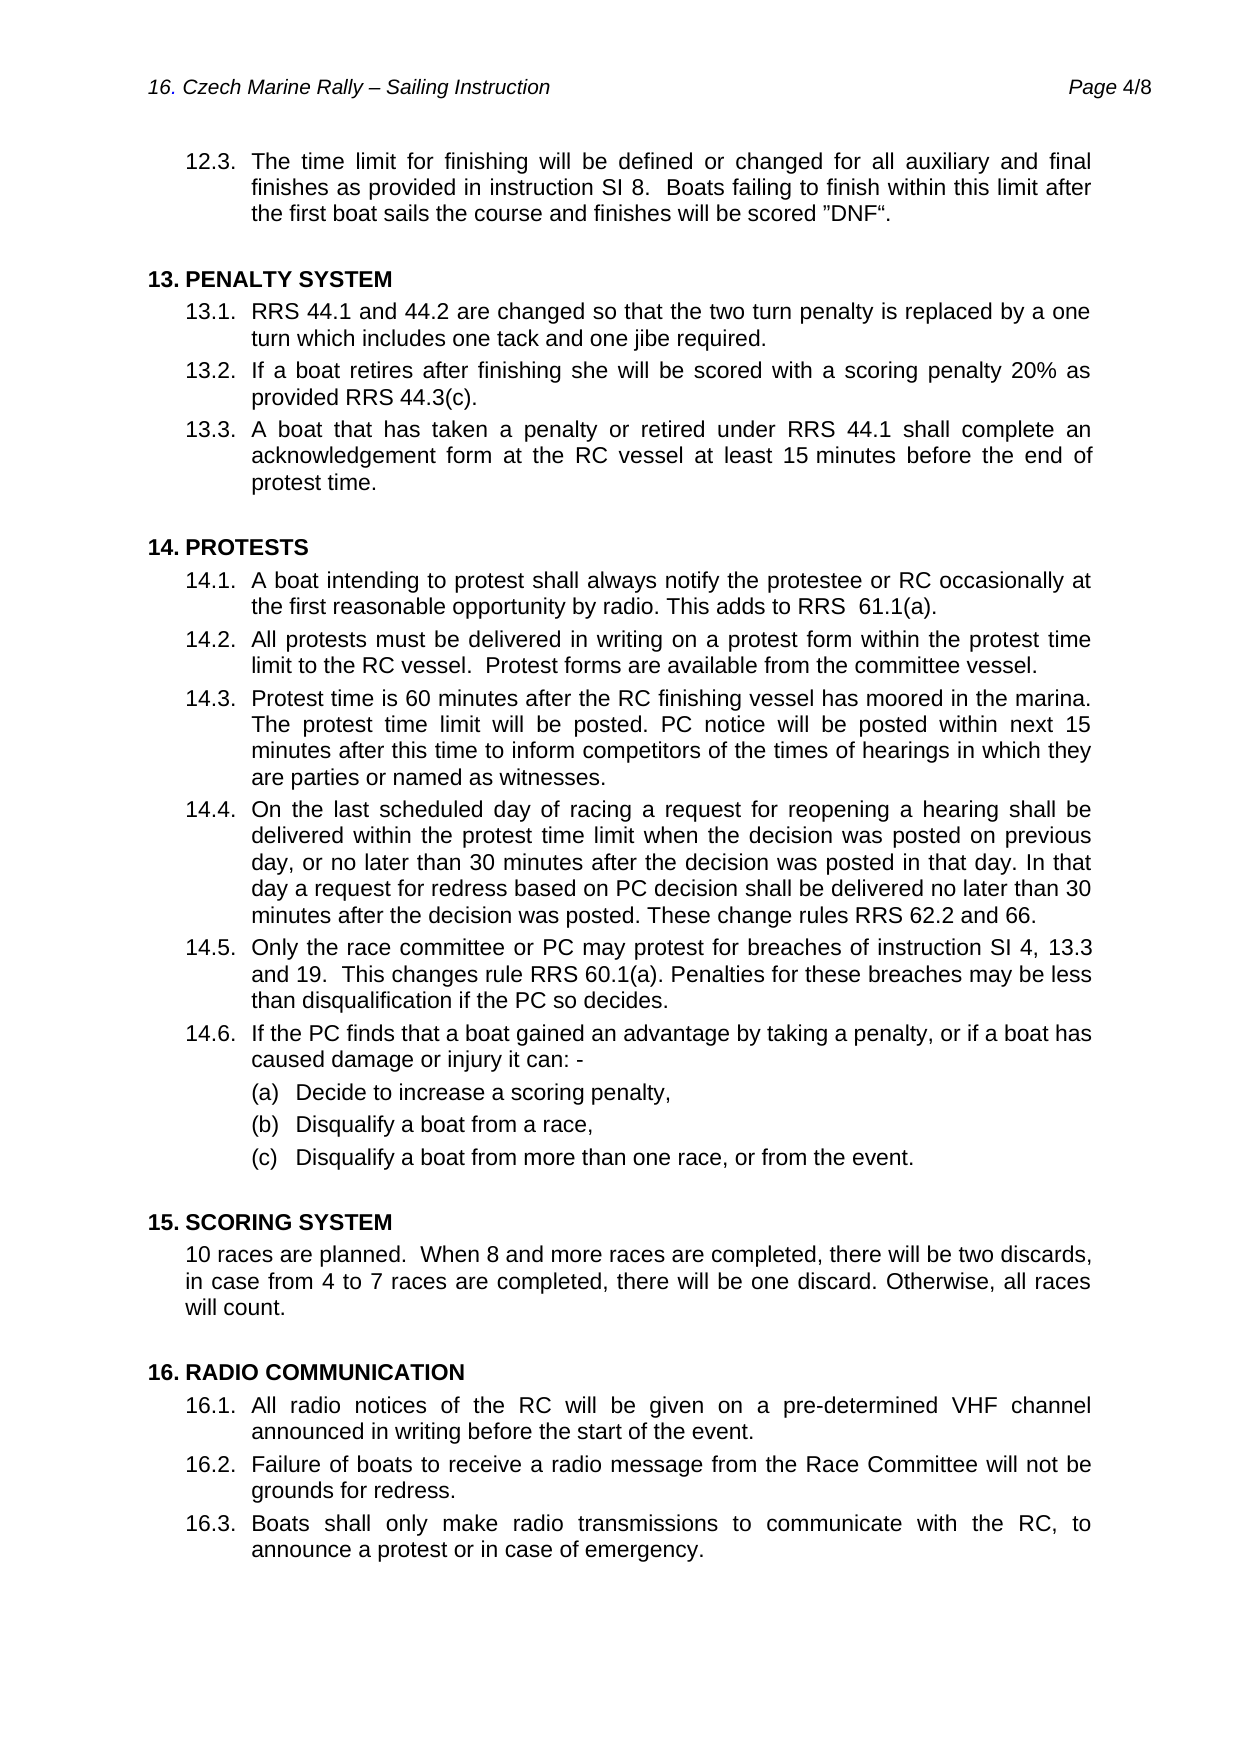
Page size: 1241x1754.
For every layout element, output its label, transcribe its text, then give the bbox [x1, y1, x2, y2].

list Failure of boats to receive a radio message from the Race Committee will not be grounds for redress. [185, 1451, 1093, 1504]
text (c) Disqualify a boat from more than one race, or from the event. [251, 1144, 1093, 1170]
list PENALTY SYSTEM [148, 266, 1093, 292]
list Only the race committee or PC may protest for breaches of instruction SI 4, 13.3 and 19. This changes rule RRS 60.1(a). Penalties for these breaches may be less than disqualification if the PC so decides. [185, 934, 1093, 1013]
text (a) Decide to increase a scoring penalty, [251, 1078, 1093, 1105]
list A boat that has taken a penalty or retired under RRS 44.1 shall complete an acknowledgement form at the RC vessel at least 15 minutes before the end of protest time. [185, 416, 1093, 495]
list RADIO COMMUNICATION [148, 1359, 1093, 1386]
list If a boat retires after finishing she will be scored with a scoring penalty 20% as provided RRS 44.3(c). [185, 357, 1093, 410]
list A boat intending to protest shall always notify the protestee or RC occasionally at the first reasonable opportunity by radio. This adds to RRS 61.1(a). [185, 567, 1093, 619]
list Boats shall only make radio transmissions to communicate with the RC, to announce a protest or in case of emergency. [185, 1510, 1093, 1563]
text 10 races are planned. When 8 and more races are completed, there will be two discards, in case from 4 to 7 races are completed, there will be one discard. Otherwise, all races will count. [185, 1241, 1093, 1321]
list All protests must be delivered in writing on a protest form within the protest time limit to the RC vessel. Protest forms are available from the committee vessel. [185, 626, 1093, 678]
list PROTESTS [148, 534, 1093, 560]
list If the PC finds that a boat gained an advantage by taking a penalty, or if a boat has caused damage or injury it can: - [185, 1019, 1093, 1072]
list SCORING SYSTEM [148, 1209, 1093, 1235]
list The time limit for finishing will be defined or changed for all auxiliary and final finishes as provided in instruction SI 8. Boats failing to finish within this limit after the first boat sails the course and finishes will be scored ”DNF“. [185, 148, 1093, 227]
text (b) Disqualify a boat from a race, [251, 1111, 1093, 1137]
list RRS 44.1 and 44.2 are changed so that the two turn penalty is replaced by a one turn which includes one tack and one jibe required. [185, 298, 1093, 351]
list All radio notices of the RC will be given on a pre-determined VHF channel announced in writing before the start of the event. [185, 1392, 1093, 1445]
list Protest time is 60 minutes after the RC finishing vessel has moored in the marina. The protest time limit will be posted. PC notice will be posted within next 15 minutes after this time to inform competitors of the times of hearings in which they are parties or named as witnesses. [185, 684, 1093, 790]
list On the last scheduled day of racing a request for reopening a hearing shall be delivered within the protest time limit when the decision was posted on previous day, or no later than 30 minutes after the decision was posted in that day. In that day a request for redress based on PC decision shall be delivered no later than 30 minutes after the decision was posted. These change rules RRS 62.2 and 66. [185, 796, 1093, 928]
